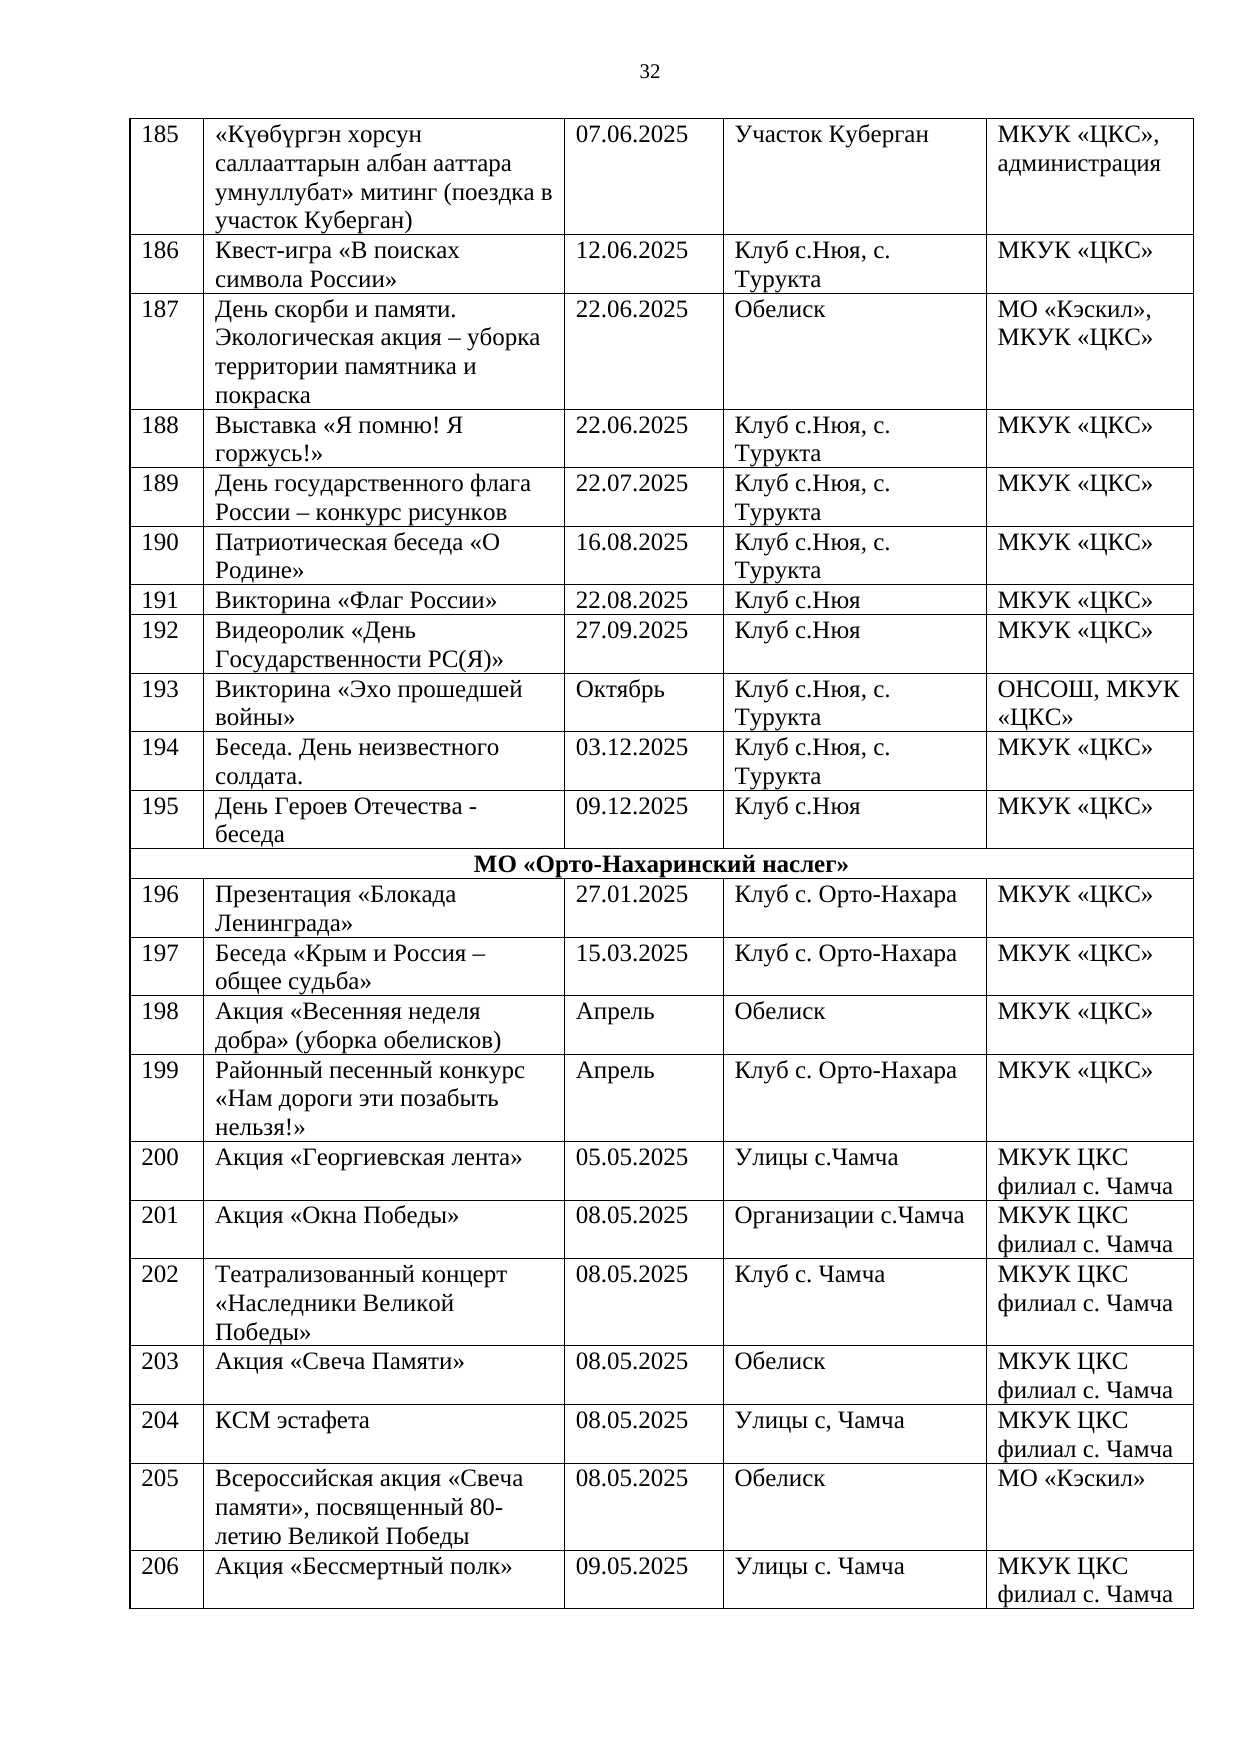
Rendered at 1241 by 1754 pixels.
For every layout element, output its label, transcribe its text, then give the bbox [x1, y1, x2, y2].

table_cell МКУК ЦКС филиал с. Чамча [987, 1405, 1193, 1462]
table_cell 187 [131, 294, 203, 409]
table_cell МКУК «ЦКС» [987, 410, 1193, 467]
table_cell Клуб с.Нюя, с. Турукта [724, 732, 986, 790]
table_cell 22.06.2025 [565, 410, 723, 467]
table_cell МКУК ЦКС филиал с. Чамча [987, 1201, 1193, 1258]
table_cell Клуб с.Нюя [724, 615, 986, 673]
table_cell МКУК «ЦКС» [987, 235, 1193, 293]
table_cell 05.05.2025 [565, 1142, 723, 1199]
table_cell 07.06.2025 [565, 119, 723, 234]
table_cell 199 [131, 1055, 203, 1141]
table_cell 194 [131, 732, 203, 790]
table_cell Апрель [565, 996, 723, 1054]
table_cell 206 [131, 1551, 203, 1608]
table_cell Клуб с.Нюя, с. Турукта [724, 410, 986, 467]
table_cell 203 [131, 1346, 203, 1404]
table_cell Клуб с.Нюя, с. Турукта [724, 527, 986, 584]
table_cell День государственного флага России – конкурс рисунков [204, 468, 564, 526]
table_cell Обелиск [724, 996, 986, 1054]
table_cell 03.12.2025 [565, 732, 723, 790]
table_cell Улицы с. Чамча [724, 1551, 986, 1608]
table_cell МКУК «ЦКС» [987, 468, 1193, 526]
table_cell Патриотическая беседа «О Родине» [204, 527, 564, 584]
table_cell Клуб с. Орто-Нахара [724, 1055, 986, 1141]
table_cell 08.05.2025 [565, 1405, 723, 1462]
table_cell Апрель [565, 1055, 723, 1141]
table_cell День Героев Отечества - беседа [204, 791, 564, 848]
table_cell 08.05.2025 [565, 1259, 723, 1345]
table_cell Улицы с, Чамча [724, 1405, 986, 1462]
table_cell Клуб с. Чамча [724, 1259, 986, 1345]
table_cell Клуб с.Нюя [724, 585, 986, 614]
table_cell 15.03.2025 [565, 938, 723, 995]
table_cell 195 [131, 791, 203, 848]
table_cell МКУК ЦКС филиал с. Чамча [987, 1346, 1193, 1404]
table_cell 09.05.2025 [565, 1551, 723, 1608]
table_cell Презентация «Блокада Ленинграда» [204, 879, 564, 937]
table_cell Клуб с.Нюя, с. Турукта [724, 674, 986, 731]
table_cell МКУК «ЦКС» [987, 791, 1193, 848]
table_cell Клуб с. Орто-Нахара [724, 879, 986, 937]
table_cell 185 [131, 119, 203, 234]
table_cell Клуб с.Нюя, с. Турукта [724, 468, 986, 526]
table_cell МКУК «ЦКС» [987, 1055, 1193, 1141]
table_cell Выставка «Я помню! Я горжусь!» [204, 410, 564, 467]
table_cell 22.08.2025 [565, 585, 723, 614]
table_cell 12.06.2025 [565, 235, 723, 293]
table_cell Клуб с.Нюя [724, 791, 986, 848]
table_cell ОНСОШ, МКУК «ЦКС» [987, 674, 1193, 731]
table_cell МКУК «ЦКС» [987, 996, 1193, 1054]
table_cell 08.05.2025 [565, 1201, 723, 1258]
table_cell МКУК ЦКС филиал с. Чамча [987, 1259, 1193, 1345]
table_cell Викторина «Флаг России» [204, 585, 564, 614]
table_cell 192 [131, 615, 203, 673]
table_cell 191 [131, 585, 203, 614]
table_cell МКУК ЦКС филиал с. Чамча [987, 1142, 1193, 1199]
table_cell 27.01.2025 [565, 879, 723, 937]
table_cell Клуб с.Нюя, с. Турукта [724, 235, 986, 293]
table_cell Видеоролик «День Государственности РС(Я)» [204, 615, 564, 673]
table_cell 190 [131, 527, 203, 584]
table_cell МКУК «ЦКС» [987, 938, 1193, 995]
table_cell МО «Орто-Нахаринский наслег» [131, 849, 1193, 878]
table_cell 22.06.2025 [565, 294, 723, 409]
table_cell МО «Кэскил» [987, 1464, 1193, 1550]
table_cell МКУК «ЦКС» [987, 585, 1193, 614]
table_cell 201 [131, 1201, 203, 1258]
table_cell Организации с.Чамча [724, 1201, 986, 1258]
table_cell Обелиск [724, 294, 986, 409]
table_cell Всероссийская акция «Свеча памяти», посвященный 80-летию Великой Победы [204, 1464, 564, 1550]
table_cell 188 [131, 410, 203, 467]
table_cell 22.07.2025 [565, 468, 723, 526]
table_cell Беседа «Крым и Россия – общее судьба» [204, 938, 564, 995]
table_cell 08.05.2025 [565, 1346, 723, 1404]
table_cell МО «Кэскил», МКУК «ЦКС» [987, 294, 1193, 409]
table_cell 08.05.2025 [565, 1464, 723, 1550]
table_cell Октябрь [565, 674, 723, 731]
table_cell «Күөбүргэн хорсун саллааттарын албан ааттара умнуллубат» митинг (поездка в участок Куберган) [204, 119, 564, 234]
table_cell 27.09.2025 [565, 615, 723, 673]
table_cell МКУК «ЦКС», администрация [987, 119, 1193, 234]
table_cell Клуб с. Орто-Нахара [724, 938, 986, 995]
table_cell Акция «Свеча Памяти» [204, 1346, 564, 1404]
table_cell МКУК «ЦКС» [987, 879, 1193, 937]
table_cell Акция «Бессмертный полк» [204, 1551, 564, 1608]
table_cell Обелиск [724, 1346, 986, 1404]
table_cell Викторина «Эхо прошедшей войны» [204, 674, 564, 731]
table_cell Районный песенный конкурс «Нам дороги эти позабыть нельзя!» [204, 1055, 564, 1141]
table_cell Театрализованный концерт «Наследники Великой Победы» [204, 1259, 564, 1345]
table_cell 197 [131, 938, 203, 995]
table_cell МКУК «ЦКС» [987, 615, 1193, 673]
table_cell Беседа. День неизвестного солдата. [204, 732, 564, 790]
table_cell 196 [131, 879, 203, 937]
table_cell МКУК «ЦКС» [987, 732, 1193, 790]
table_cell 205 [131, 1464, 203, 1550]
table_cell 16.08.2025 [565, 527, 723, 584]
table_cell Улицы с.Чамча [724, 1142, 986, 1199]
table_cell 202 [131, 1259, 203, 1345]
table_cell 09.12.2025 [565, 791, 723, 848]
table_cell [987, 1551, 1193, 1608]
table_cell Обелиск [724, 1464, 986, 1550]
table_cell Участок Куберган [724, 119, 986, 234]
table_cell 189 [131, 468, 203, 526]
table_cell День скорби и памяти. Экологическая акция – уборка территории памятника и покраска [204, 294, 564, 409]
table_cell Акция «Георгиевская лента» [204, 1142, 564, 1199]
table_cell Квест-игра «В поисках символа России» [204, 235, 564, 293]
table_cell 200 [131, 1142, 203, 1199]
table_cell 204 [131, 1405, 203, 1462]
table_cell Акция «Окна Победы» [204, 1201, 564, 1258]
table_cell МКУК «ЦКС» [987, 527, 1193, 584]
table_cell 186 [131, 235, 203, 293]
table_cell Акция «Весенняя неделя добра» (уборка обелисков) [204, 996, 564, 1054]
table_cell КСМ эстафета [204, 1405, 564, 1462]
table_cell 198 [131, 996, 203, 1054]
table_cell 193 [131, 674, 203, 731]
